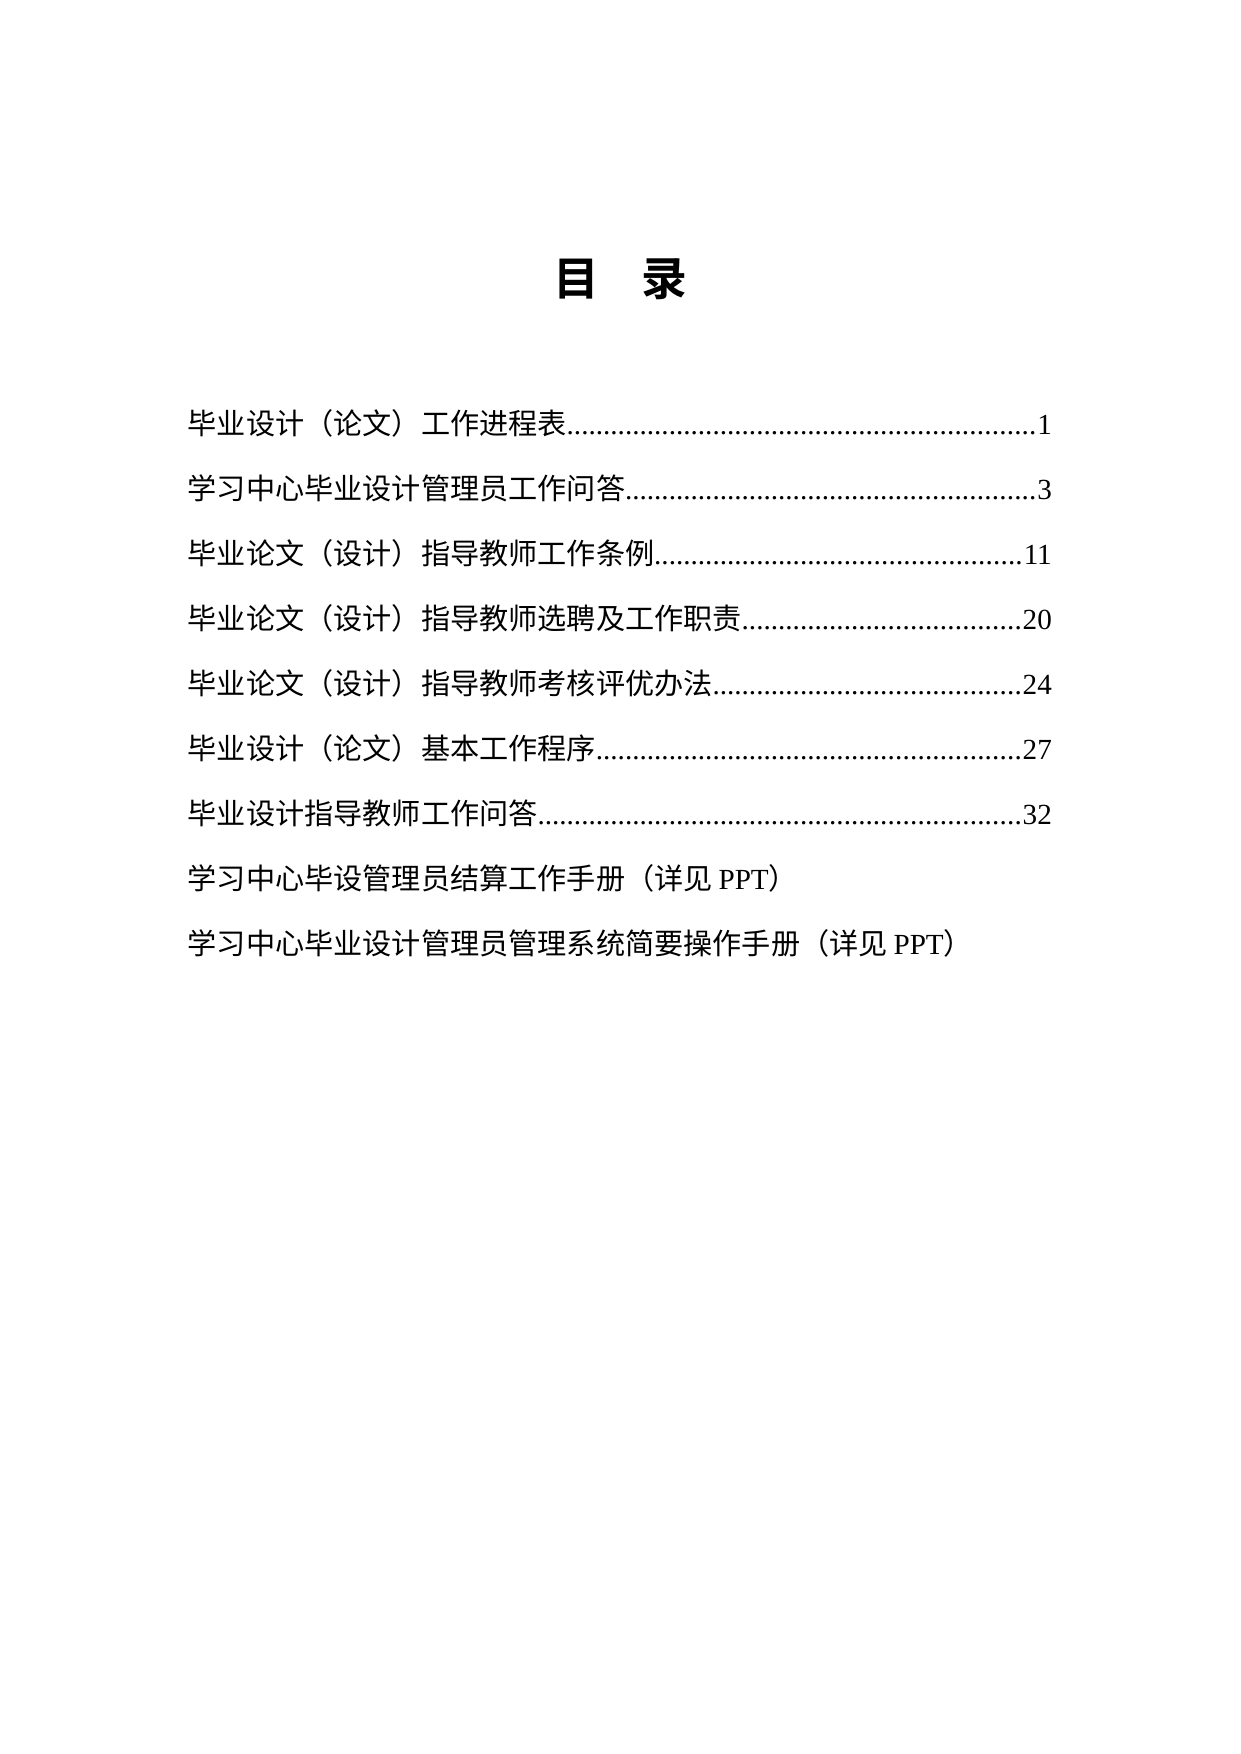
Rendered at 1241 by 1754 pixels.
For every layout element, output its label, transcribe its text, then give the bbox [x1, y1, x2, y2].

text 学习中心毕设管理员结算工作手册（详见PPT） [187, 844, 1053, 909]
text 毕业论文（设计）指导教师考核评优办法 24 [187, 649, 1053, 714]
text 学习中心毕业设计管理员管理系统简要操作手册（详见PPT） [187, 909, 1053, 974]
text 目 录 [187, 227, 1053, 324]
text 毕业设计（论文）基本工作程序 27 [187, 714, 1053, 779]
text 毕业论文（设计）指导教师选聘及工作职责 20 [187, 584, 1053, 649]
text 学习中心毕业设计管理员工作问答 3 [187, 454, 1053, 519]
text 毕业设计指导教师工作问答 32 [187, 779, 1053, 844]
text 毕业设计（论文）工作进程表 1 [187, 389, 1053, 454]
text 毕业论文（设计）指导教师工作条例 11 [187, 519, 1053, 584]
